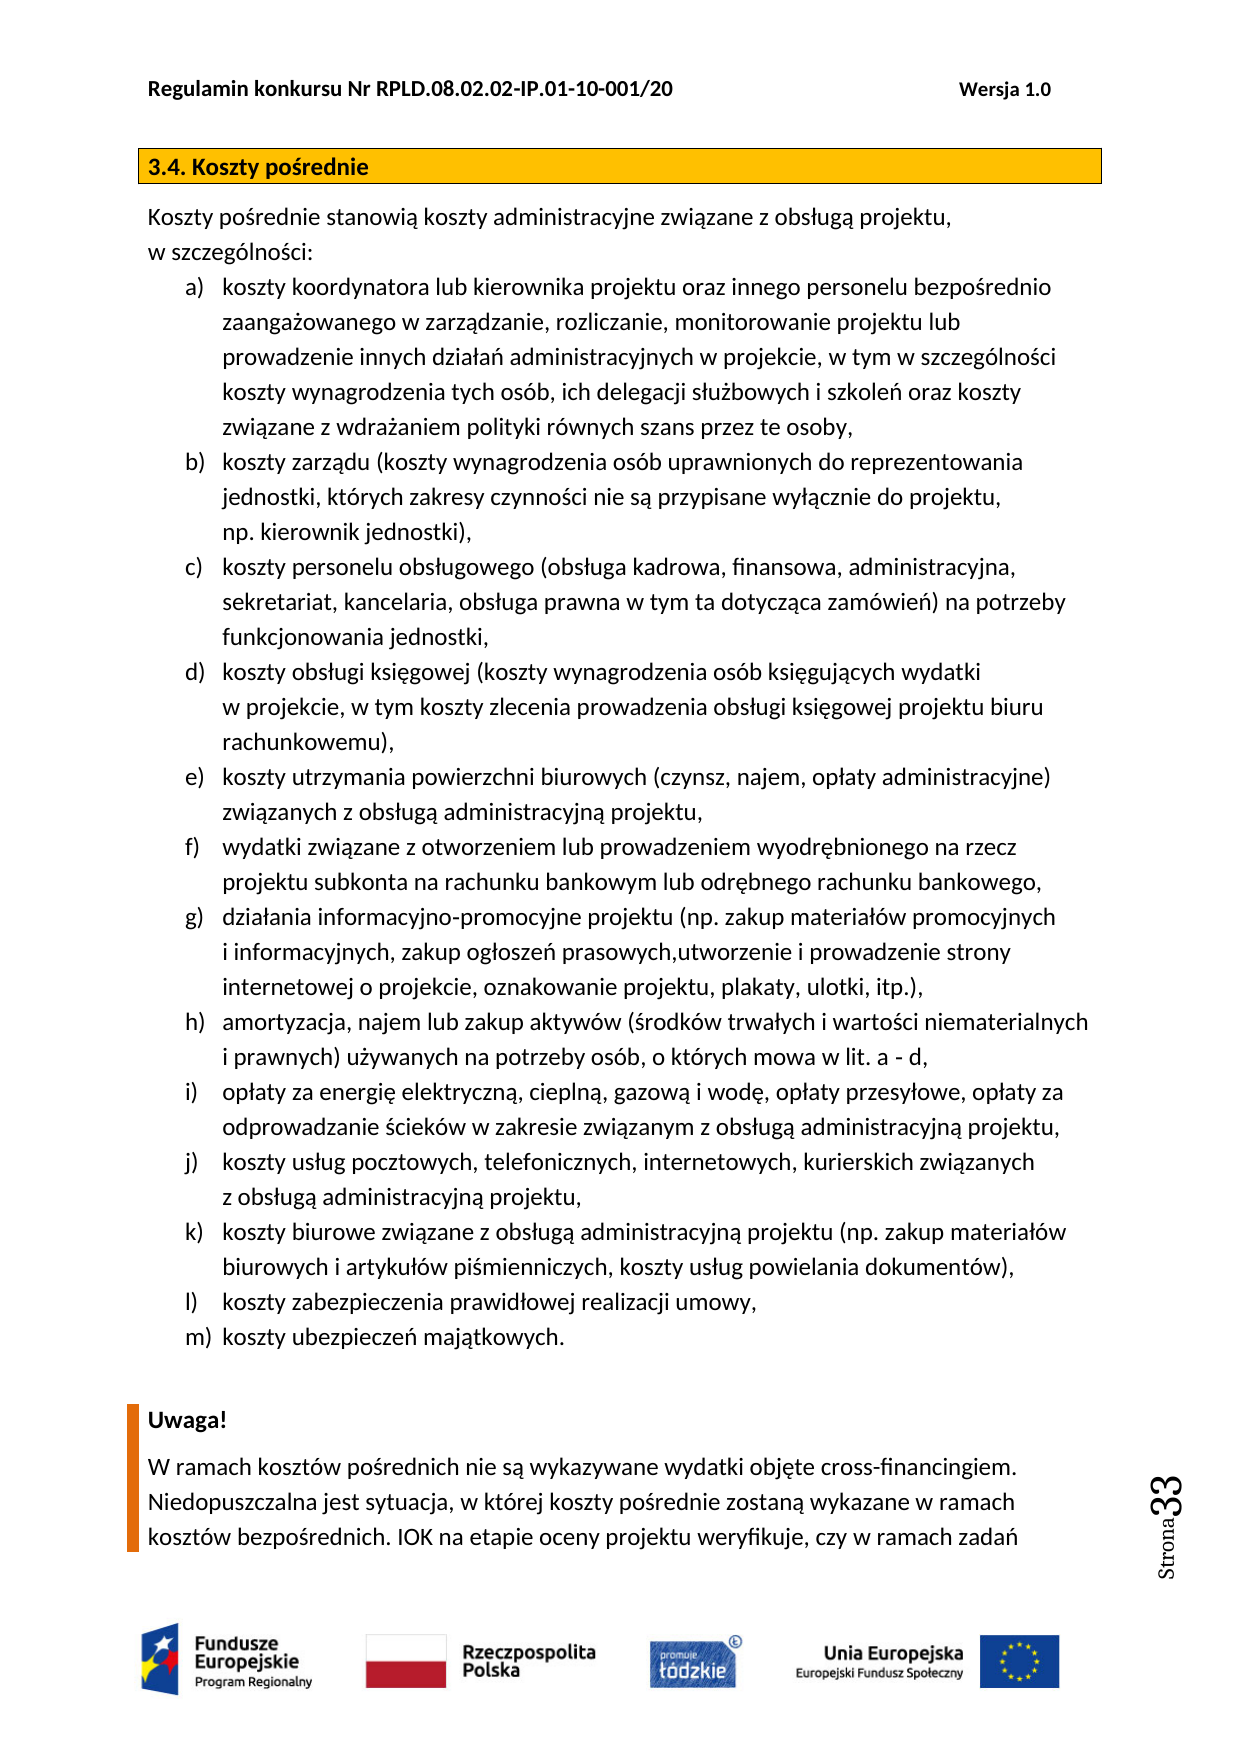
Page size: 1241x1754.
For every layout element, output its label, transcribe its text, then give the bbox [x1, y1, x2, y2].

list koszty obsługi księgowej (koszty wynagrodzenia osób księgujących wydatki w projekcie, w tym koszty zlecenia prowadzenia obsługi księgowej projektu biuru rachunkowemu), [185, 656, 1093, 757]
list Koszty pośrednie [139, 149, 1101, 183]
list wydatki związane z otworzeniem lub prowadzeniem wyodrębnionego na rzecz projektu subkonta na rachunku bankowym lub odrębnego rachunku bankowego, [185, 831, 1093, 897]
list opłaty za energię elektryczną, cieplną, gazową i wodę, opłaty przesyłowe, opłaty za odprowadzanie ścieków w zakresie związanym z obsługą administracyjną projektu, [185, 1076, 1093, 1142]
list działania informacyjno‐promocyjne projektu (np. zakup materiałów promocyjnych i informacyjnych, zakup ogłoszeń prasowych,utworzenie i prowadzenie strony internetowej o projekcie, oznakowanie projektu, plakaty, ulotki, itp.), [185, 901, 1093, 1002]
list koszty zarządu (koszty wynagrodzenia osób uprawnionych do reprezentowania jednostki, których zakresy czynności nie są przypisane wyłącznie do projektu, np. kierownik jednostki), [185, 446, 1093, 547]
picture [53, 1561, 1105, 1751]
text Uwaga! [139, 1404, 1093, 1434]
list koszty usług pocztowych, telefonicznych, internetowych, kurierskich związanych z obsługą administracyjną projektu, [185, 1146, 1093, 1212]
list koszty koordynatora lub kierownika projektu oraz innego personelu bezpośrednio zaangażowanego w zarządzanie, rozliczanie, monitorowanie projektu lub prowadzenie innych działań administracyjnych w projekcie, w tym w szczególności koszty wynagrodzenia tych osób, ich delegacji służbowych i szkoleń oraz koszty związane z wdrażaniem polityki równych szans przez te osoby, [185, 271, 1093, 442]
list koszty zabezpieczenia prawidłowej realizacji umowy, [185, 1286, 1093, 1317]
list amortyzacja, najem lub zakup aktywów (środków trwałych i wartości niematerialnych i prawnych) używanych na potrzeby osób, o których mowa w lit. a ‐ d, [185, 1006, 1093, 1072]
text W ramach kosztów pośrednich nie są wykazywane wydatki objęte cross-financingiem. [139, 1451, 1093, 1482]
list koszty biurowe związane z obsługą administracyjną projektu (np. zakup materiałów biurowych i artykułów piśmienniczych, koszty usług powielania dokumentów), [185, 1216, 1093, 1282]
list koszty personelu obsługowego (obsługa kadrowa, finansowa, administracyjna, sekretariat, kancelaria, obsługa prawna w tym ta dotycząca zamówień) na potrzeby funkcjonowania jednostki, [185, 551, 1093, 652]
list koszty ubezpieczeń majątkowych. [185, 1321, 1093, 1352]
text Koszty pośrednie stanowią koszty administracyjne związane z obsługą projektu, w szczególności: [148, 201, 1093, 267]
list koszty utrzymania powierzchni biurowych (czynsz, najem, opłaty administracyjne) związanych z obsługą administracyjną projektu, [185, 761, 1093, 827]
